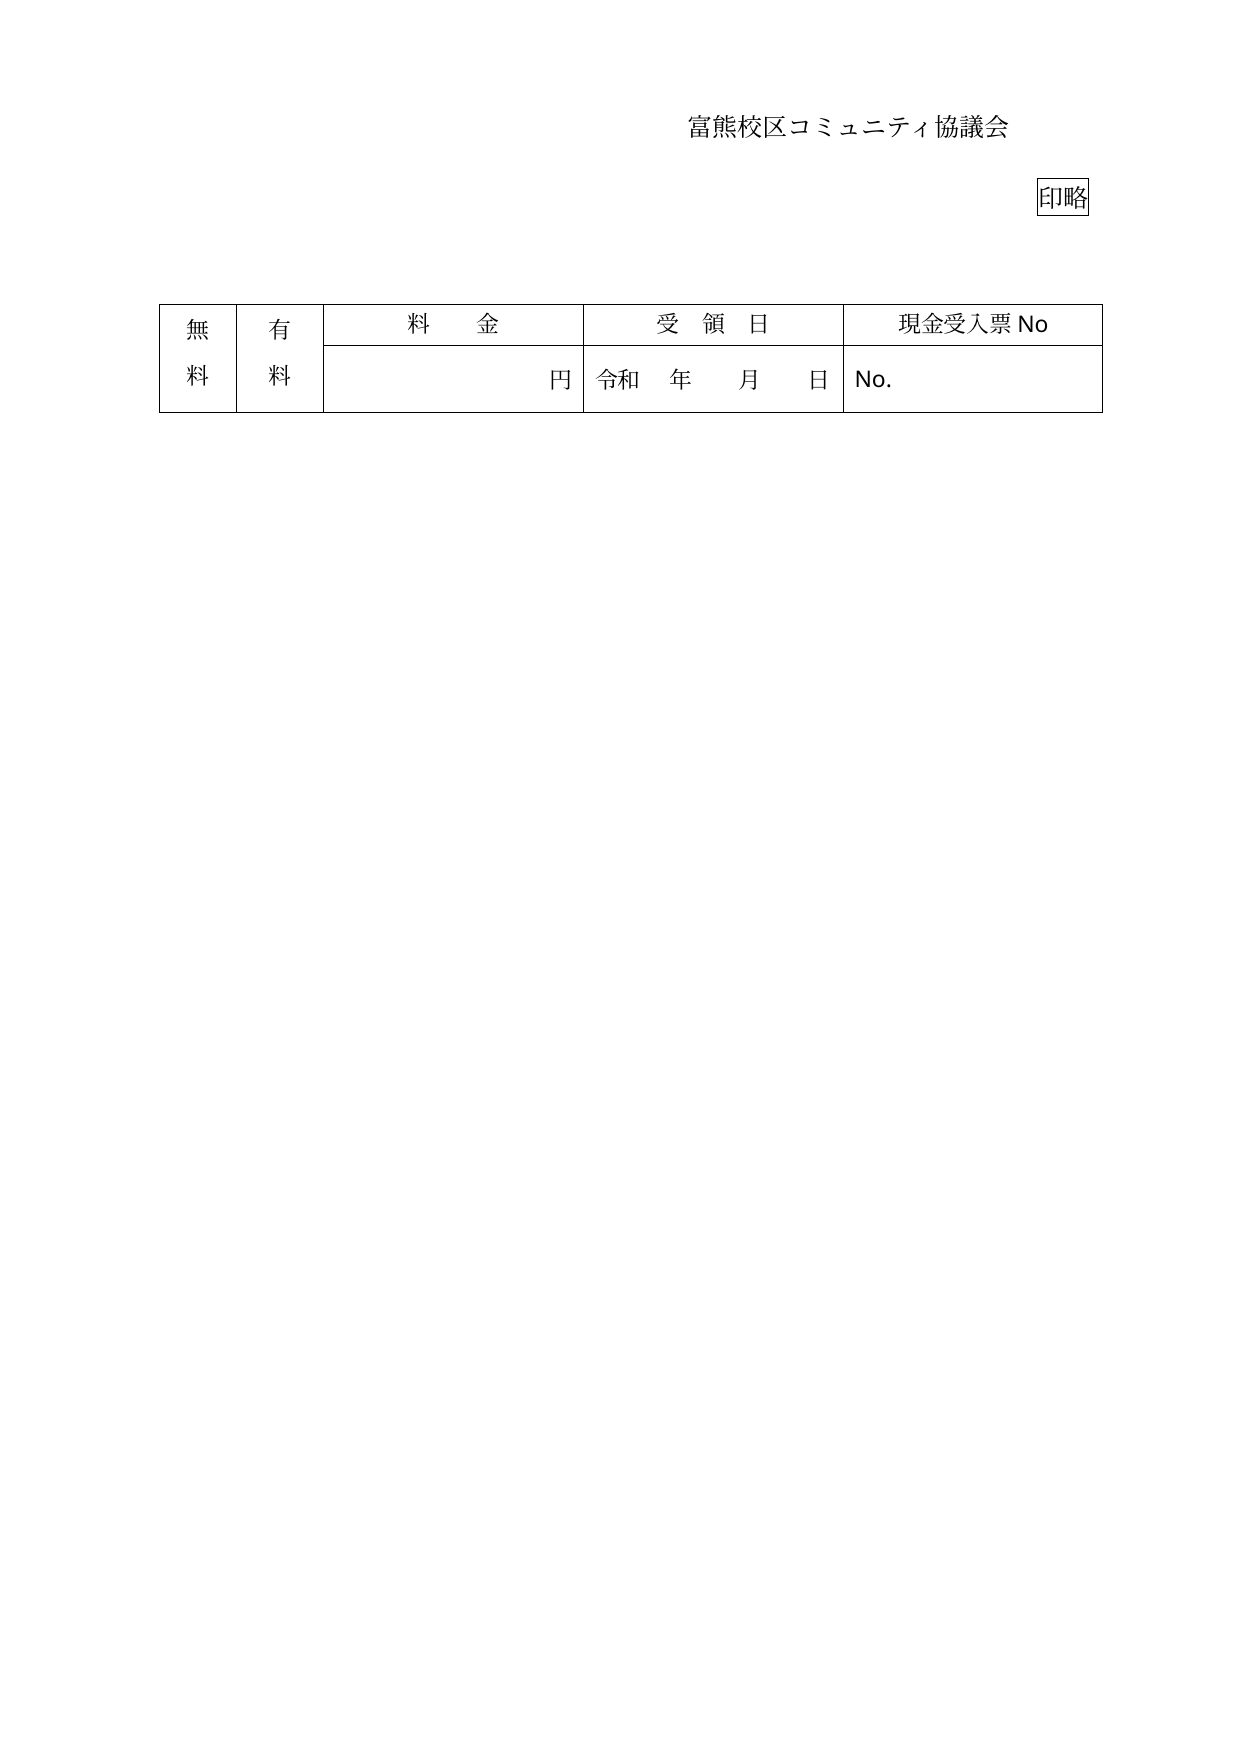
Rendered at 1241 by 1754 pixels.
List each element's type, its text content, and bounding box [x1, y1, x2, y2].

text 富熊校区コミュニティ協議会 [662, 90, 1092, 161]
table_header 受 領 日 [584, 305, 843, 344]
table_header 現金受入票No [844, 305, 1102, 344]
table_header 有 料 [237, 305, 323, 412]
text 印略 [662, 161, 1092, 233]
table_cell 円 [324, 346, 583, 412]
table_cell No. [844, 346, 1102, 412]
table_cell 令和 年 月 日 [584, 346, 843, 412]
table_header 料 金 [324, 305, 583, 344]
table_header 無 料 [160, 305, 236, 412]
